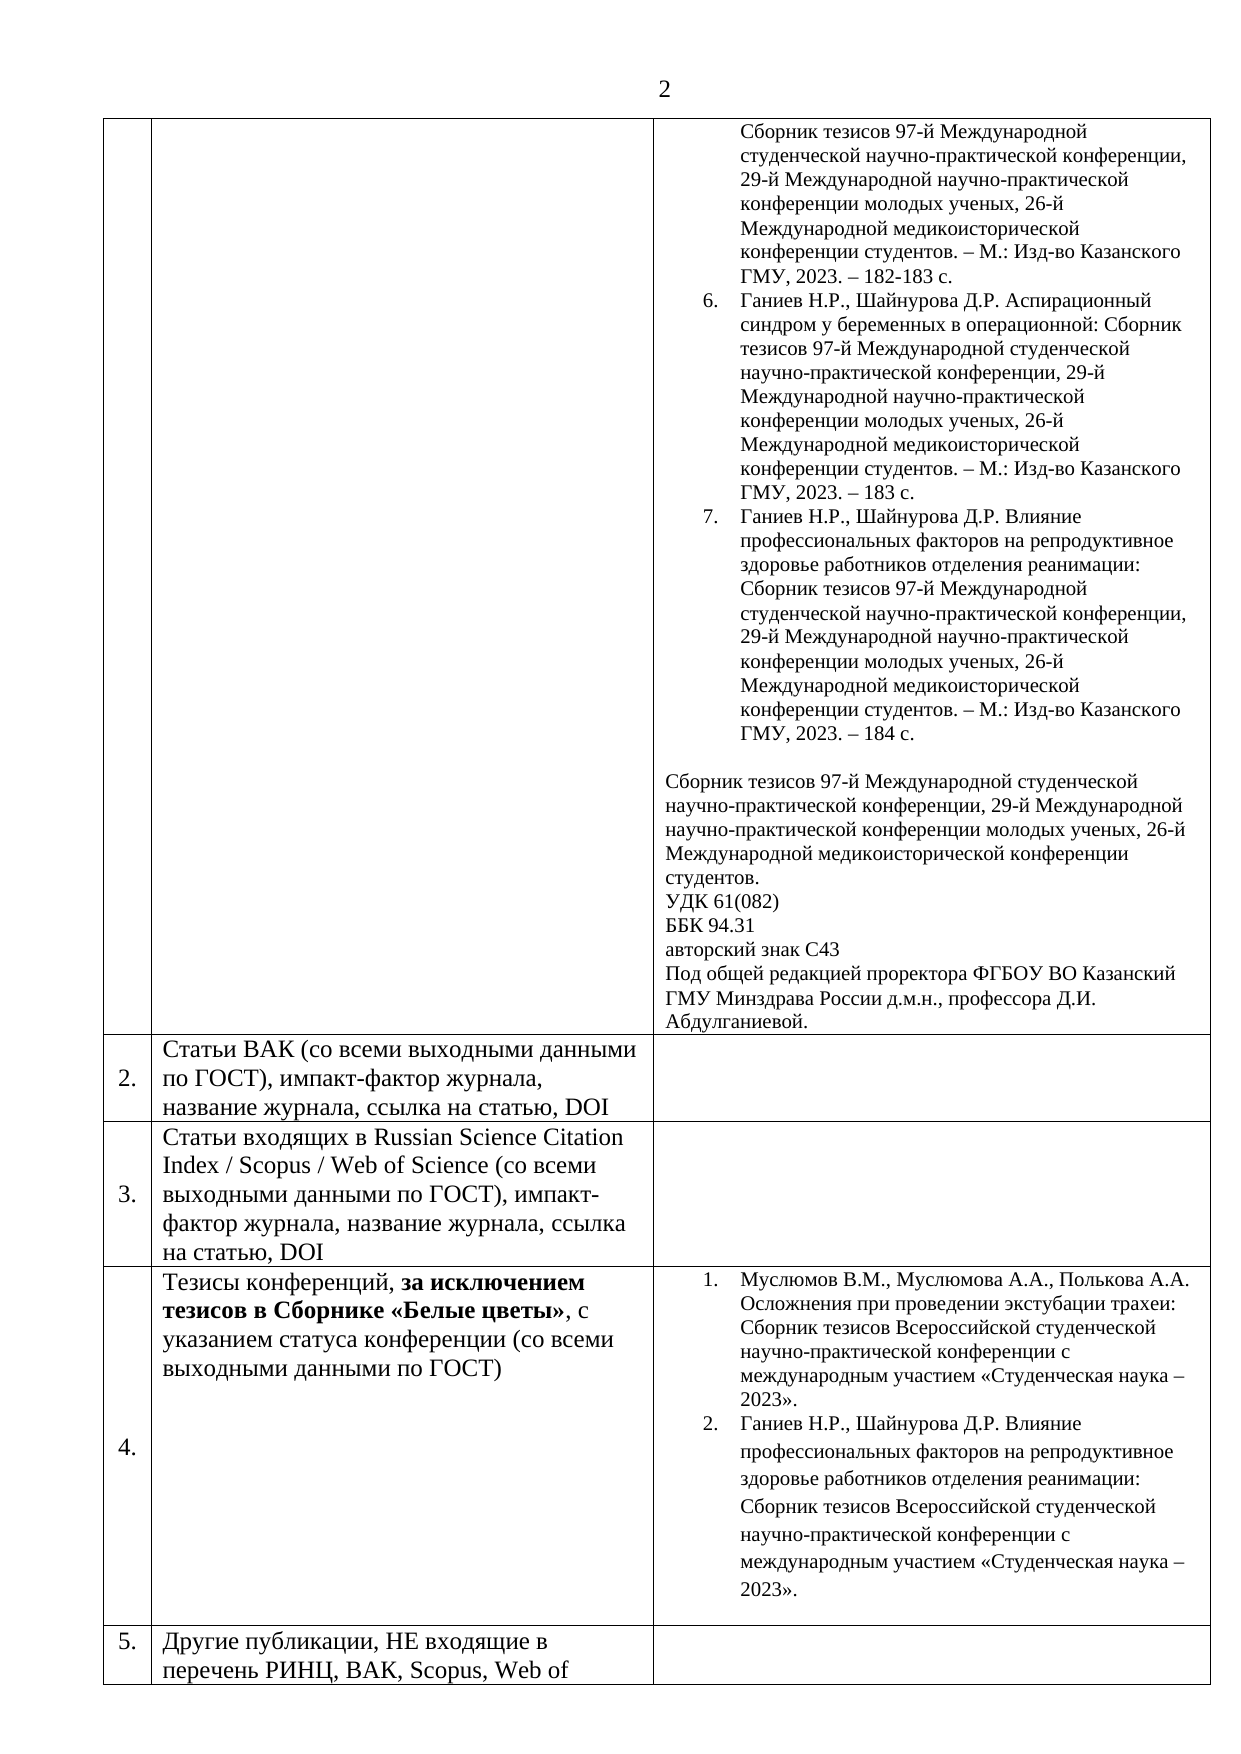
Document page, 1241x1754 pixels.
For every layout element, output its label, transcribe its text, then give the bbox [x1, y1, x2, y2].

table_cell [654, 119, 1210, 1033]
table_cell 3. [104, 1122, 151, 1266]
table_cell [152, 119, 653, 1033]
table_cell [654, 1122, 1210, 1266]
table_cell 5. [104, 1626, 151, 1684]
table_cell 1. [104, 119, 151, 1033]
table_cell 2. [104, 1035, 151, 1121]
table_cell Муслюмов В.М., Муслюмова А.А., Полькова А.А. Осложнения при проведении экстубации трахеи: Сборник тезисов Всероссийской студенческой научно-практической конференции с международным участием «Студенческая наука – 2023». Ганиев Н.Р., Шайнурова Д.Р. Влияние профессиональных факторов на репродуктивное здоровье работников отделения реанимации: Сборник тезисов Всероссийской студенческой научно-практической конференции с международным участием «Студенческая наука – 2023». [654, 1267, 1210, 1625]
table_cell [152, 1626, 653, 1684]
table_cell [654, 1035, 1210, 1121]
table_cell Статьи входящих в Russian Science Citation Index / Scopus / Web of Science (со всеми выходными данными по ГОСТ), импакт-фактор журнала, название журнала, ссылка на статью, DOI [152, 1122, 653, 1266]
table_cell Статьи ВАК (со всеми выходными данными по ГОСТ), импакт-фактор журнала, название журнала, ссылка на статью, DOI [152, 1035, 653, 1121]
table_cell 4. [104, 1267, 151, 1625]
table_cell [654, 1626, 1210, 1684]
table_cell Тезисы конференций, за исключением тезисов в Сборнике «Белые цветы», с указанием статуса конференции (со всеми выходными данными по ГОСТ) [152, 1267, 653, 1625]
